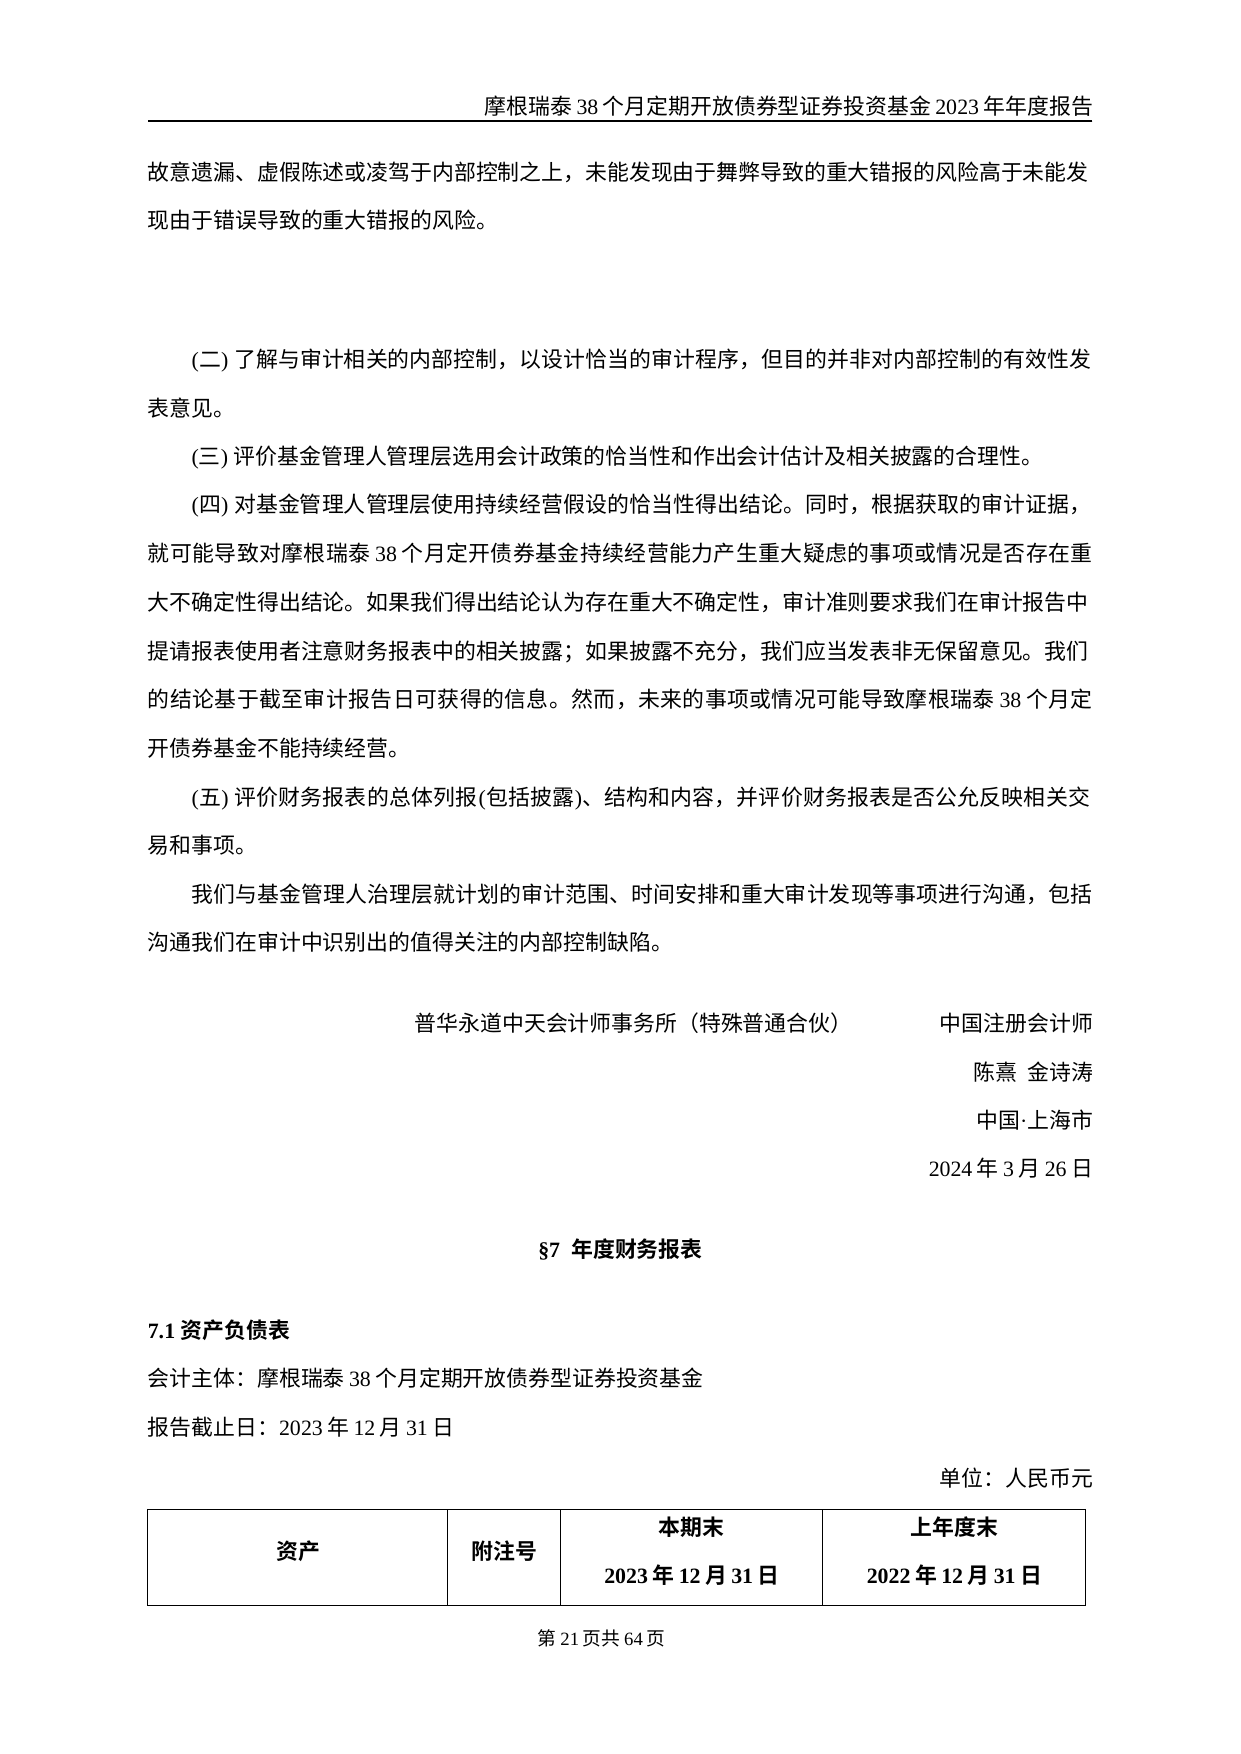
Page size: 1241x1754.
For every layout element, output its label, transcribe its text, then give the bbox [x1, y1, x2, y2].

subtitle 7.1 资产负债表 [148, 1312, 1092, 1345]
text 普华永道中天会计师事务所（特殊普通合伙） 中国注册会计师 [148, 1006, 1092, 1038]
table_header 资产 [148, 1510, 447, 1605]
subtitle §7 年度财务报表 [148, 1232, 1092, 1264]
text (二) 了解与审计相关的内部控制，以设计恰当的审计程序，但目的并非对内部控制的有效性发表意见。 [148, 342, 1092, 423]
text 我们与基金管理人治理层就计划的审计范围、时间安排和重大审计发现等事项进行沟通，包括沟通我们在审计中识别出的值得关注的内部控制缺陷。 [148, 876, 1092, 957]
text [148, 154, 1092, 236]
text 陈熹 金诗涛 [148, 1054, 1092, 1087]
text 中国·上海市 [148, 1102, 1092, 1135]
table_header 本期末 2023年12月31日 [561, 1510, 822, 1605]
text (三) 评价基金管理人管理层选用会计政策的恰当性和作出会计估计及相关披露的合理性。 [148, 439, 1092, 471]
text 会计主体：摩根瑞泰38个月定期开放债券型证券投资基金 [148, 1361, 1092, 1393]
table_header 上年度末 2022年12月31日 [823, 1510, 1085, 1605]
text 2024年3月26日 [148, 1151, 1092, 1183]
text 报告截止日：2023年12月31日 [148, 1409, 1092, 1442]
text (五) 评价财务报表的总体列报(包括披露)、结构和内容，并评价财务报表是否公允反映相关交易和事项。 [148, 779, 1092, 860]
text 单位：人民币元 [149, 1460, 1092, 1493]
text (四) 对基金管理人管理层使用持续经营假设的恰当性得出结论。同时，根据获取的审计证据，就可能导致对摩根瑞泰38个月定开债券基金持续经营能力产生重大疑虑的事项或情况是否存在重大不确定性得出结论。如果我们得出结论认为存在重大不确定性，审计准则要求我们在审计报告中提请报表使用者注意财务报表中的相关披露；如果披露不充分，我们应当发表非无保留意见。我们的结论基于截至审计报告日可获得的信息。然而，未来的事项或情况可能导致摩根瑞泰38个月定开债券基金不能持续经营。 [148, 487, 1092, 763]
table_header 附注号 [448, 1510, 560, 1605]
